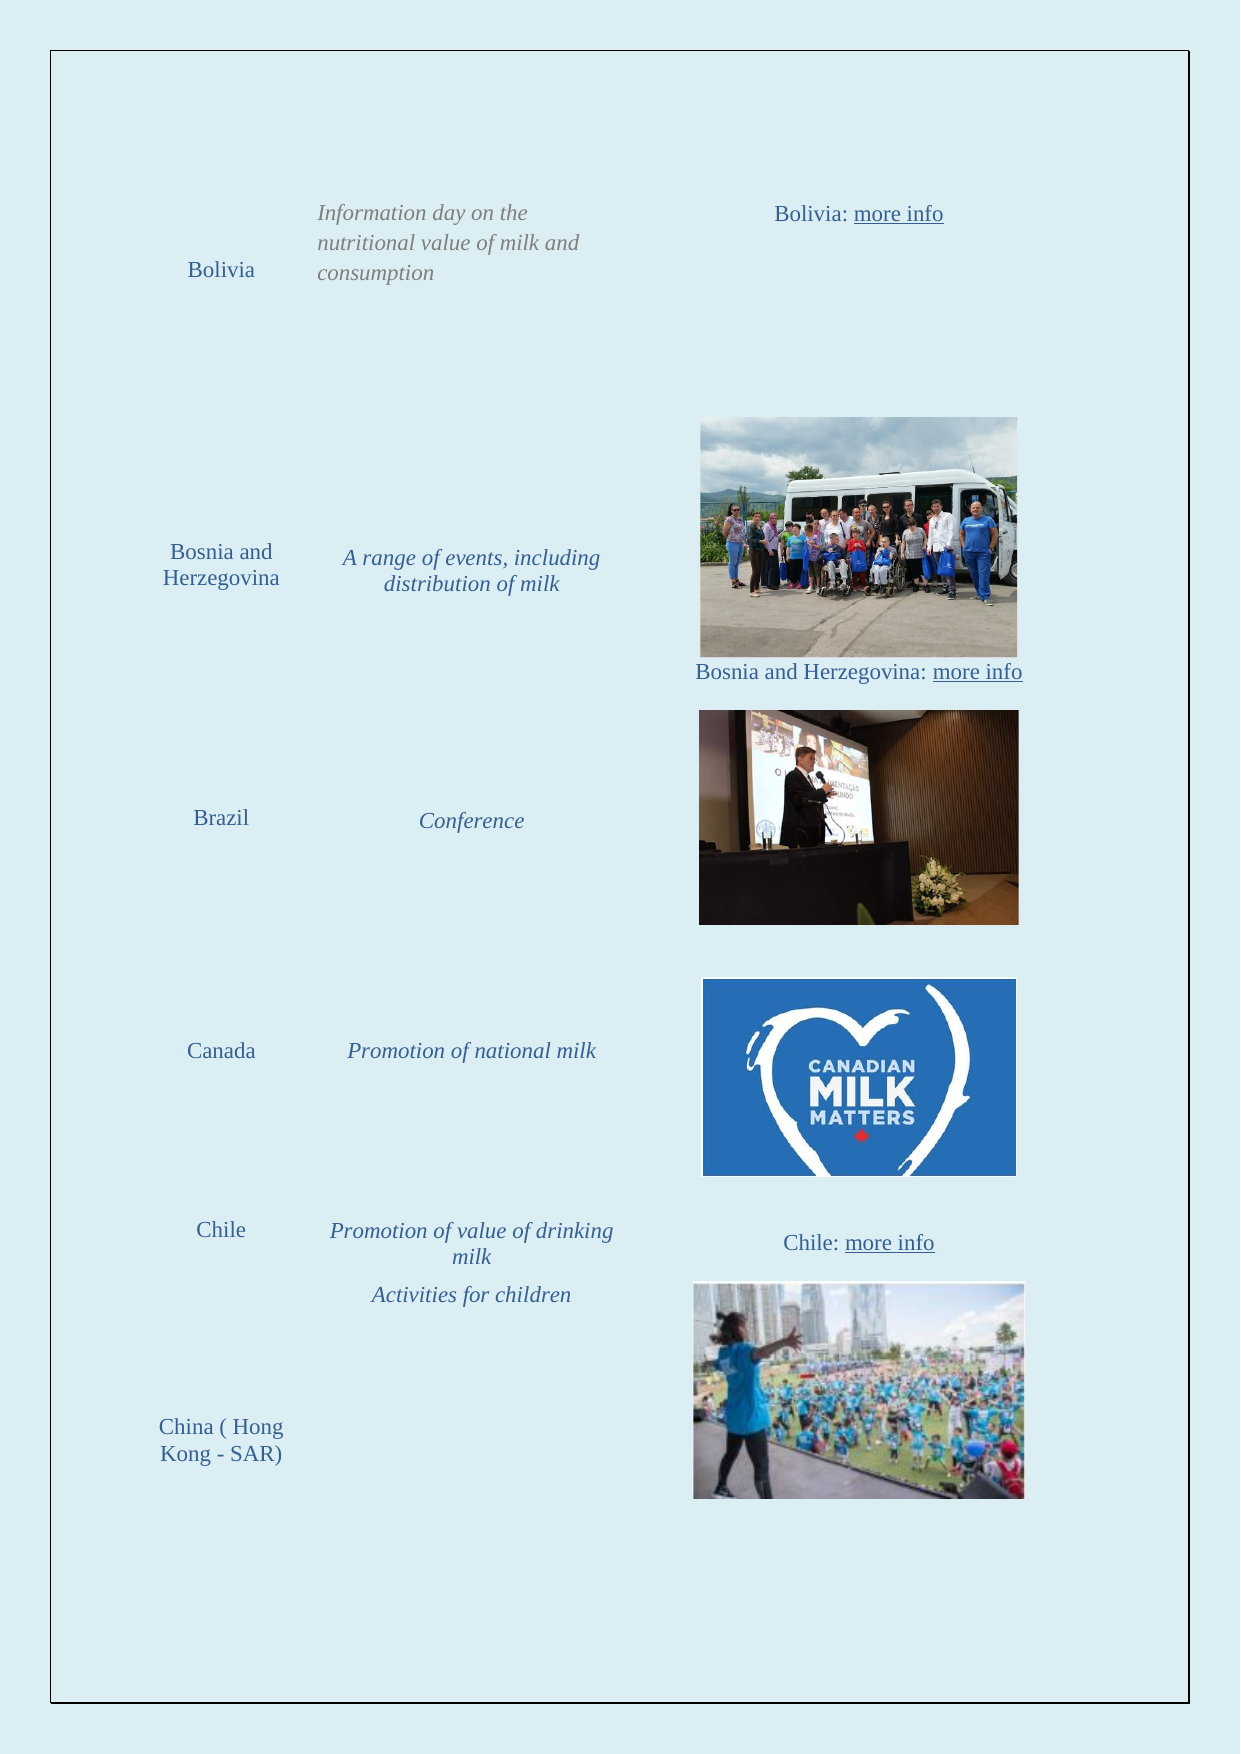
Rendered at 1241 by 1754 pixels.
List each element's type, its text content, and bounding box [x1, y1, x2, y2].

table_cell Chile: more info [637, 1176, 1080, 1282]
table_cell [306, 1282, 637, 1598]
picture [699, 710, 1019, 925]
picture [700, 417, 1018, 658]
table_cell [637, 339, 1080, 658]
table_cell [637, 1282, 1080, 1598]
table_cell Brazil [136, 658, 306, 924]
table_cell Promotion of value of drinking milk [306, 1176, 637, 1282]
table_cell A range of events, including distribution of milk [306, 339, 637, 658]
table_cell Chile [136, 1176, 306, 1282]
table_cell Bolivia: more info [637, 148, 1080, 339]
table_cell Bosnia and Herzegovina [136, 339, 306, 658]
table_cell Canada [136, 924, 306, 1176]
picture [701, 977, 1017, 1177]
picture [692, 1281, 1025, 1499]
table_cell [136, 1282, 306, 1598]
table_cell Bolivia [136, 148, 306, 339]
table_cell [637, 924, 1080, 1176]
table_cell Promotion of national milk [306, 924, 637, 1176]
table_cell Conference [306, 658, 637, 924]
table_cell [306, 148, 637, 339]
table_cell Bosnia and Herzegovina: more info [637, 658, 1080, 924]
